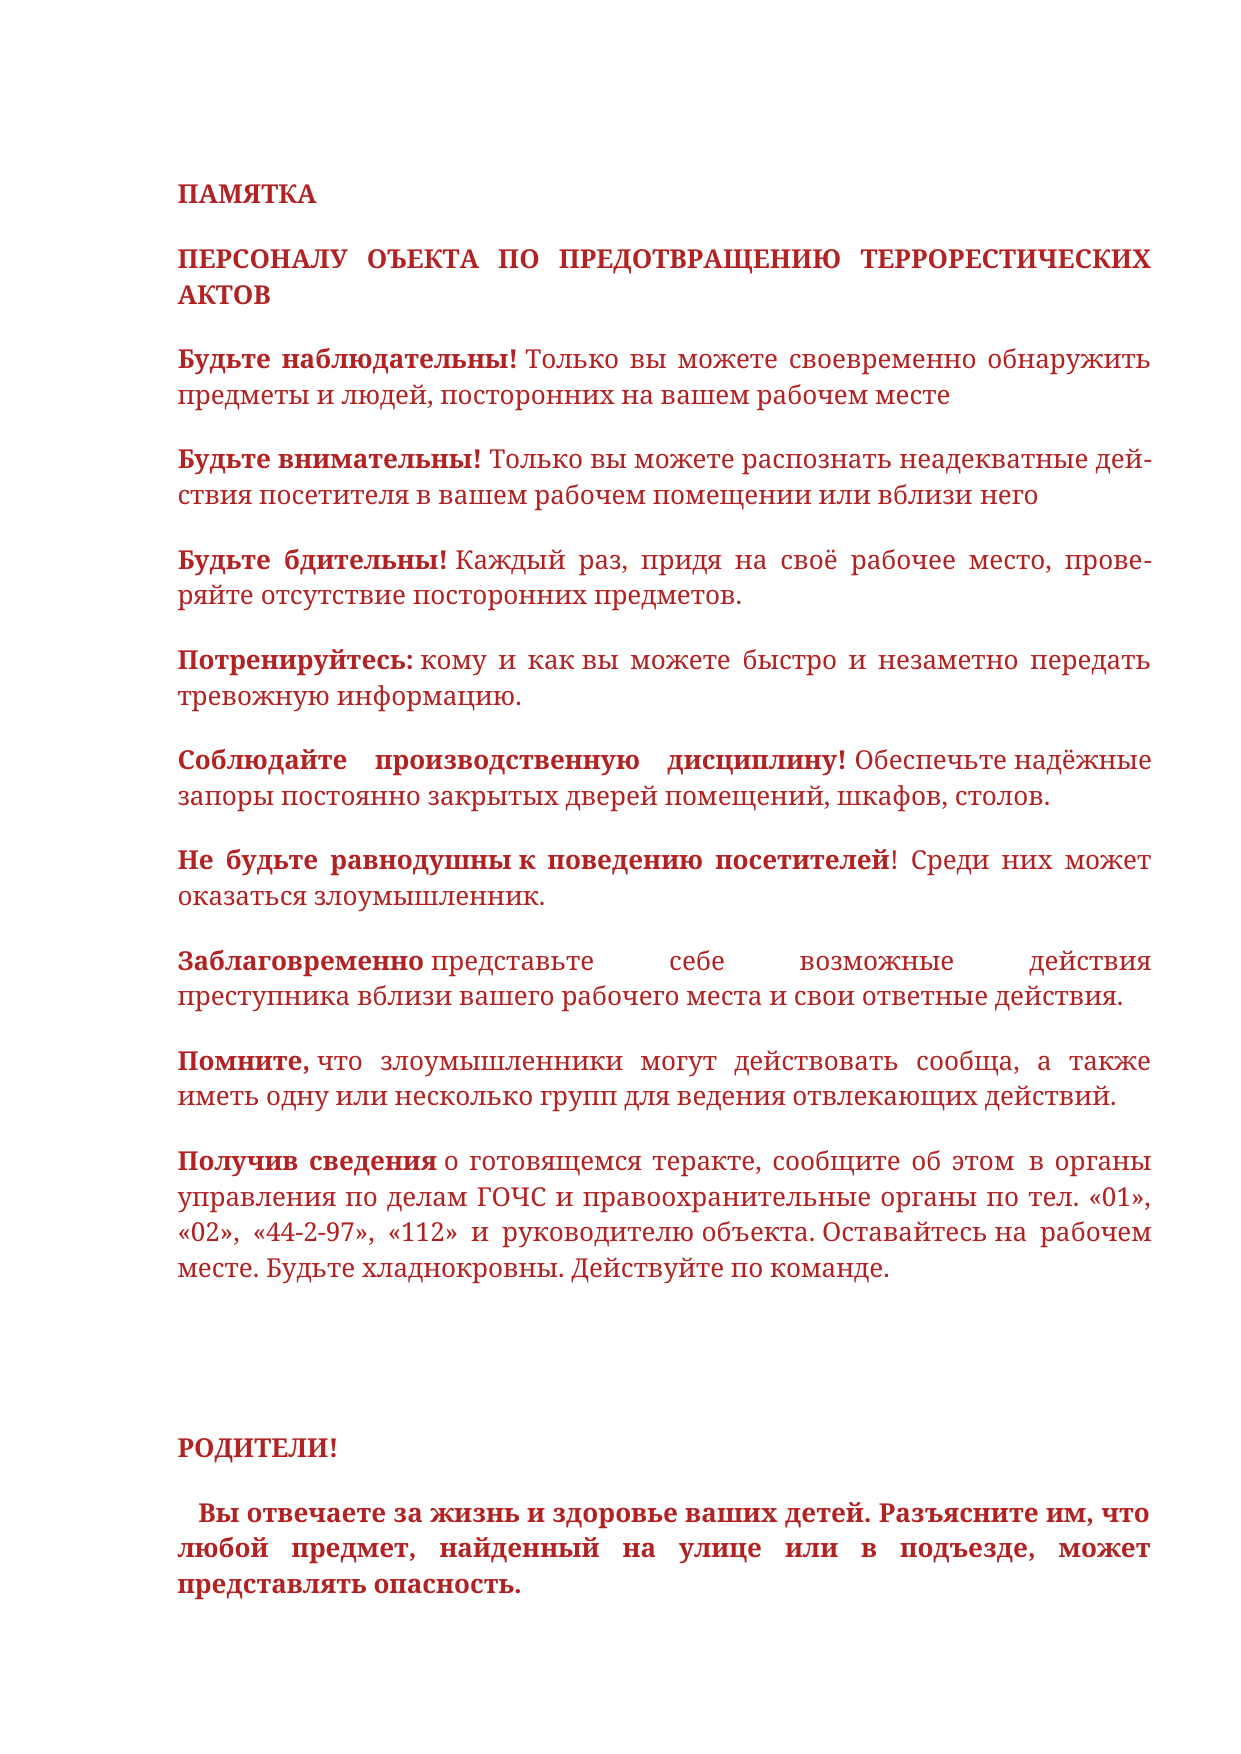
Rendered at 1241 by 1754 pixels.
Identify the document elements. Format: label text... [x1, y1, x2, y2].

text Будьте бдительны! Каждый раз, придя на своё рабочее место, проверяйте отсутствие посторонних предметов. [177, 541, 1152, 612]
text ПЕРСОНАЛУ ОЪЕКТА ПО ПРЕДОТВРАЩЕНИЮ ТЕРРОРЕСТИЧЕСКИХ АКТОВ [177, 241, 1152, 312]
text Будьте наблюдательны! Только вы можете своевременно обнаружить предметы и людей, посторонних на вашем рабочем месте [177, 341, 1152, 412]
text Помните, что злоумышленники могут действовать сообща, а также иметь одну или несколько групп для ведения отвлекающих действий. [177, 1042, 1152, 1113]
text Соблюдайте производственную дисциплину! Обеспечьте надёжные запоры постоянно закрытых дверей помещений, шкафов, столов. [177, 742, 1152, 813]
text ПАМЯТКА [177, 176, 1152, 212]
text Заблаговременно представьте себе возможные действия преступника вблизи вашего рабочего места и свои ответные действия. [177, 942, 1152, 1013]
text Будьте внимательны! Только вы можете распознать неадекватные действия посетителя в вашем рабочем помещении или вблизи него [177, 441, 1152, 512]
text Вы отвечаете за жизнь и здоровье ваших детей. Разъясните им, что любой предмет, найденный на улице или в подъезде, может представлять опасность. [177, 1494, 1152, 1601]
text РОДИТЕЛИ! [177, 1430, 1152, 1465]
text Получив сведения о готовящемся теракте, сообщите об этом в органы управления по делам ГОЧС и правоохранительные органы по тел. «01», «02», «44-2-97», «112» и руководителю объекта. Оставайтесь на рабочем месте. Будьте хладнокровны. Действуйте по команде. [177, 1143, 1152, 1285]
text Потренируйтесь: кому и как вы можете быстро и незаметно передать тревожную информацию. [177, 642, 1152, 713]
text Не будьте равнодушны к поведению посетителей! Среди них может оказаться злоумышленник. [177, 842, 1152, 913]
